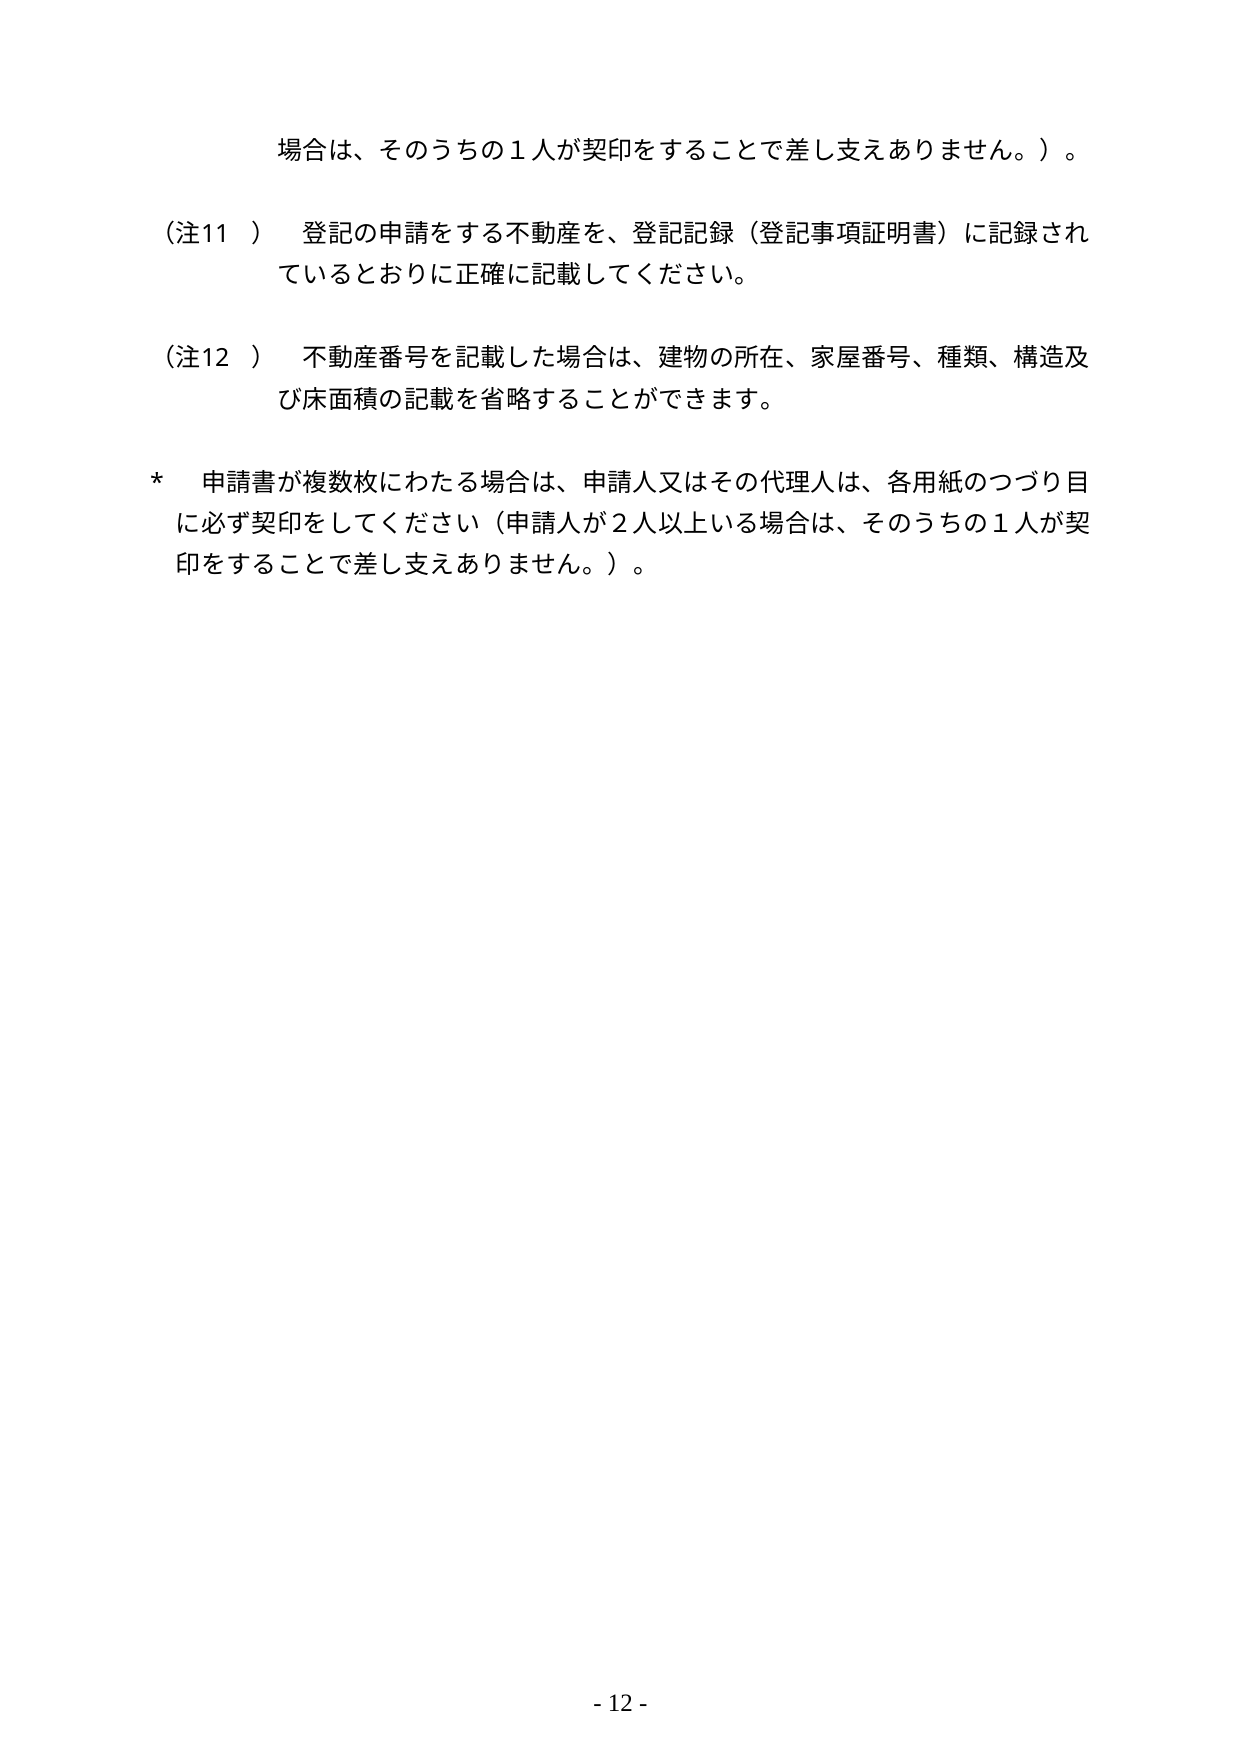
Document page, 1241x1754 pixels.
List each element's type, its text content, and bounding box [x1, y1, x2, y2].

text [252, 128, 1090, 169]
text （注11） 登記の申請をする不動産を、登記記録（登記事項証明書）に記録されているとおりに正確に記載してください。 [150, 211, 1090, 293]
text に必ず契印をしてください（申請人が２人以上いる場合は、そのうちの１人が契 [150, 501, 1090, 542]
text （注12） 不動産番号を記載した場合は、建物の所在、家屋番号、種類、構造及び床面積の記載を省略することができます。 [150, 335, 1090, 418]
text 印をすることで差し支えありません。）。 [150, 542, 1090, 584]
text * 申請書が複数枚にわたる場合は、申請人又はその代理人は、各用紙のつづり目 [150, 459, 1090, 501]
